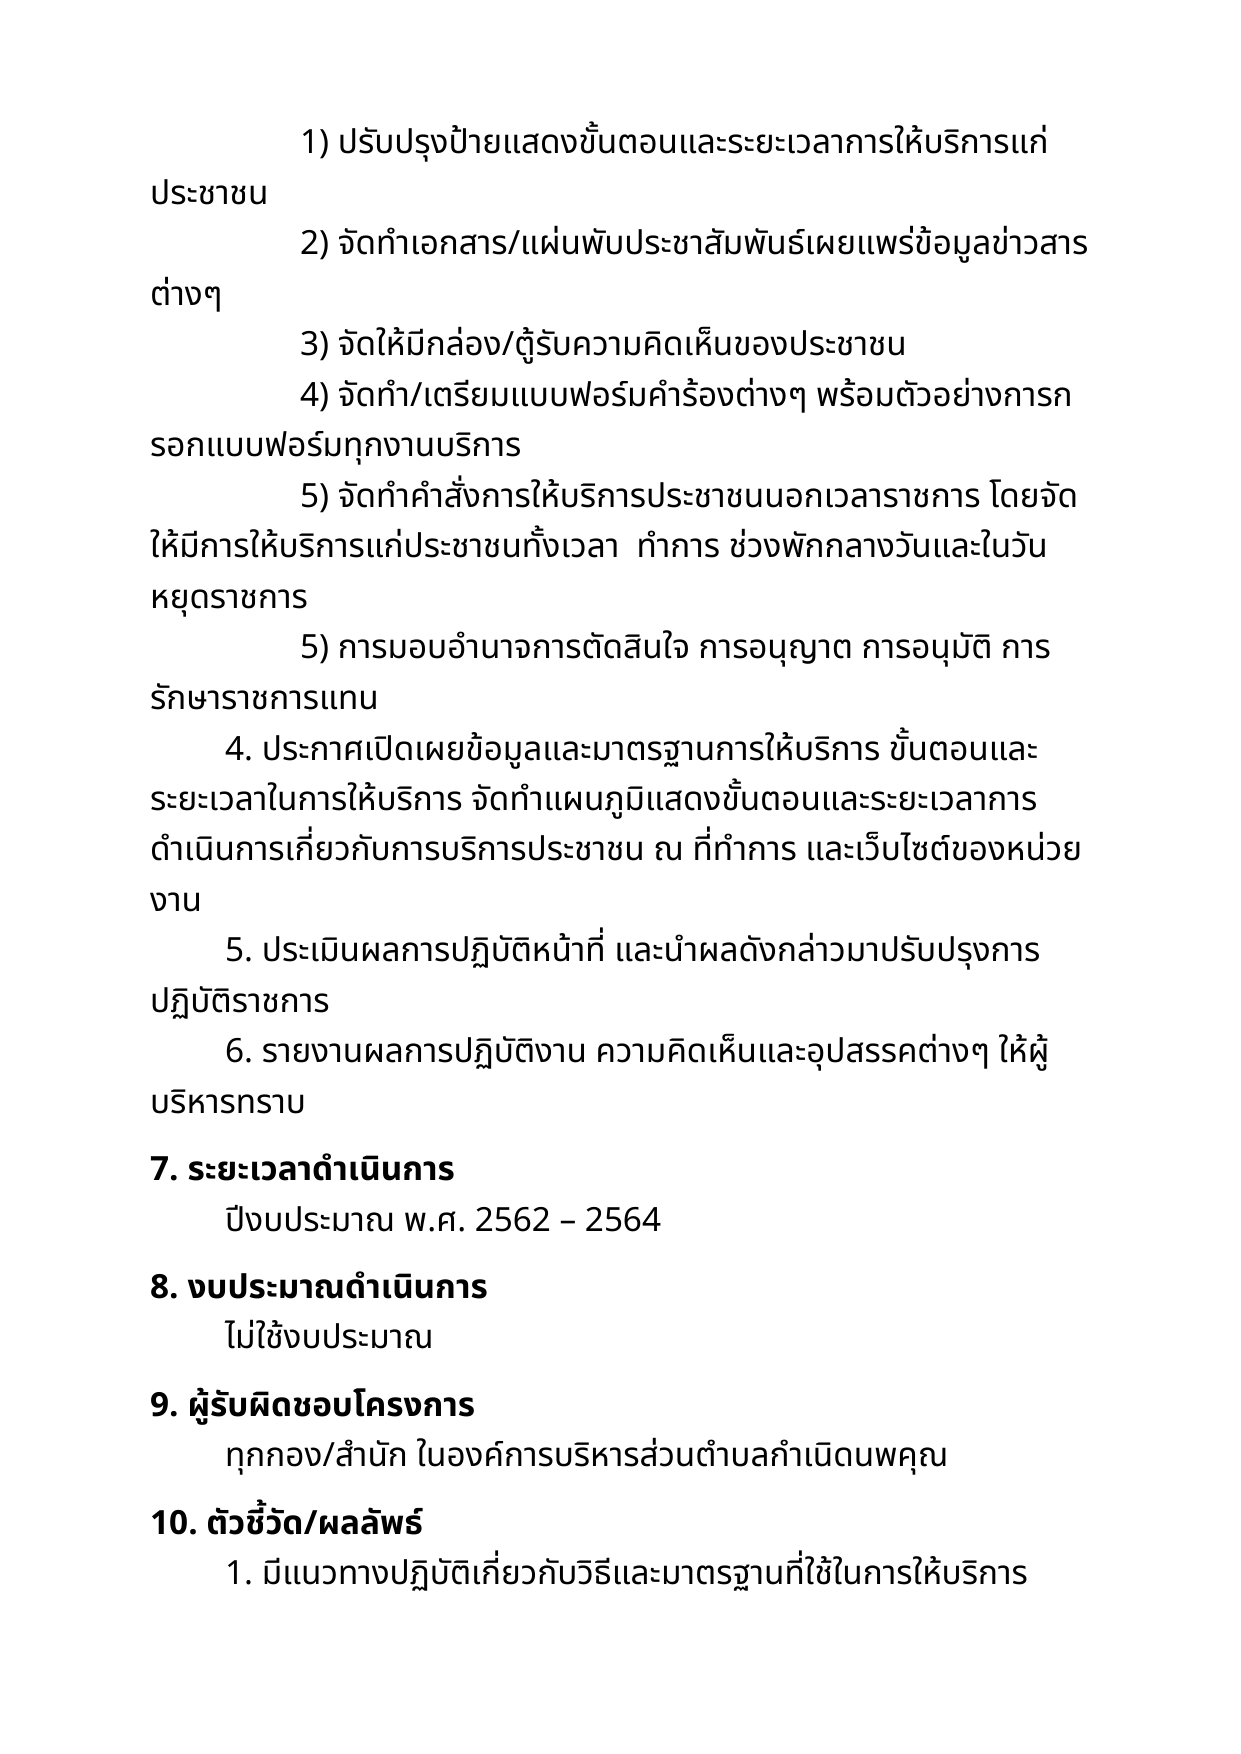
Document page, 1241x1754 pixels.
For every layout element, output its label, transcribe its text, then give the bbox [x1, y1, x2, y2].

text 8. งบประมาณดำเนินการ [150, 1263, 1090, 1313]
text 5) จัดทำคำสั่งการให้บริการประชาชนนอกเวลาราชการ โดยจัดให้มีการให้บริการแก่ประชาชนทั้งเวลา ทำการ ช่วงพักกลางวันและในวันหยุดราชการ [150, 472, 1090, 623]
text 5) การมอบอำนาจการตัดสินใจ การอนุญาต การอนุมัติ การรักษาราชการแทน [150, 623, 1090, 724]
text 3) จัดให้มีกล่อง/ตู้รับความคิดเห็นของประชาชน [150, 320, 1090, 371]
text 1. มีแนวทางปฏิบัติเกี่ยวกับวิธีและมาตรฐานที่ใช้ในการให้บริการ [150, 1549, 1090, 1600]
text ทุกกอง/สำนัก ในองค์การบริหารส่วนตำบลกำเนิดนพคุณ [150, 1431, 1090, 1482]
text ปีงบประมาณ พ.ศ. 2562 – 2564 [150, 1196, 1090, 1246]
text 7. ระยะเวลาดำเนินการ [150, 1145, 1090, 1196]
text ไม่ใช้งบประมาณ [150, 1313, 1090, 1364]
text 5. ประเมินผลการปฏิบัติหน้าที่ และนำผลดังกล่าวมาปรับปรุงการปฏิบัติราชการ [150, 926, 1090, 1027]
text 10. ตัวชี้วัด/ผลลัพธ์ [150, 1498, 1090, 1549]
text 6. รายงานผลการปฏิบัติงาน ความคิดเห็นและอุปสรรคต่างๆ ให้ผู้บริหารทราบ [150, 1027, 1090, 1128]
text 2) จัดทำเอกสาร/แผ่นพับประชาสัมพันธ์เผยแพร่ข้อมูลข่าวสารต่างๆ [150, 219, 1090, 320]
text 9. ผู้รับผิดชอบโครงการ [150, 1381, 1090, 1431]
text 4. ประกาศเปิดเผยข้อมูลและมาตรฐานการให้บริการ ขั้นตอนและระยะเวลาในการให้บริการ จัดทำแผนภูมิแสดงขั้นตอนและระยะเวลาการดำเนินการเกี่ยวกับการบริการประชาชน ณ ที่ทำการ และเว็บไซต์ของหน่วยงาน [150, 724, 1090, 926]
text 1) ปรับปรุงป้ายแสดงขั้นตอนและระยะเวลาการให้บริการแก่ประชาชน [150, 118, 1090, 219]
text 4) จัดทำ/เตรียมแบบฟอร์มคำร้องต่างๆ พร้อมตัวอย่างการกรอกแบบฟอร์มทุกงานบริการ [150, 371, 1090, 472]
